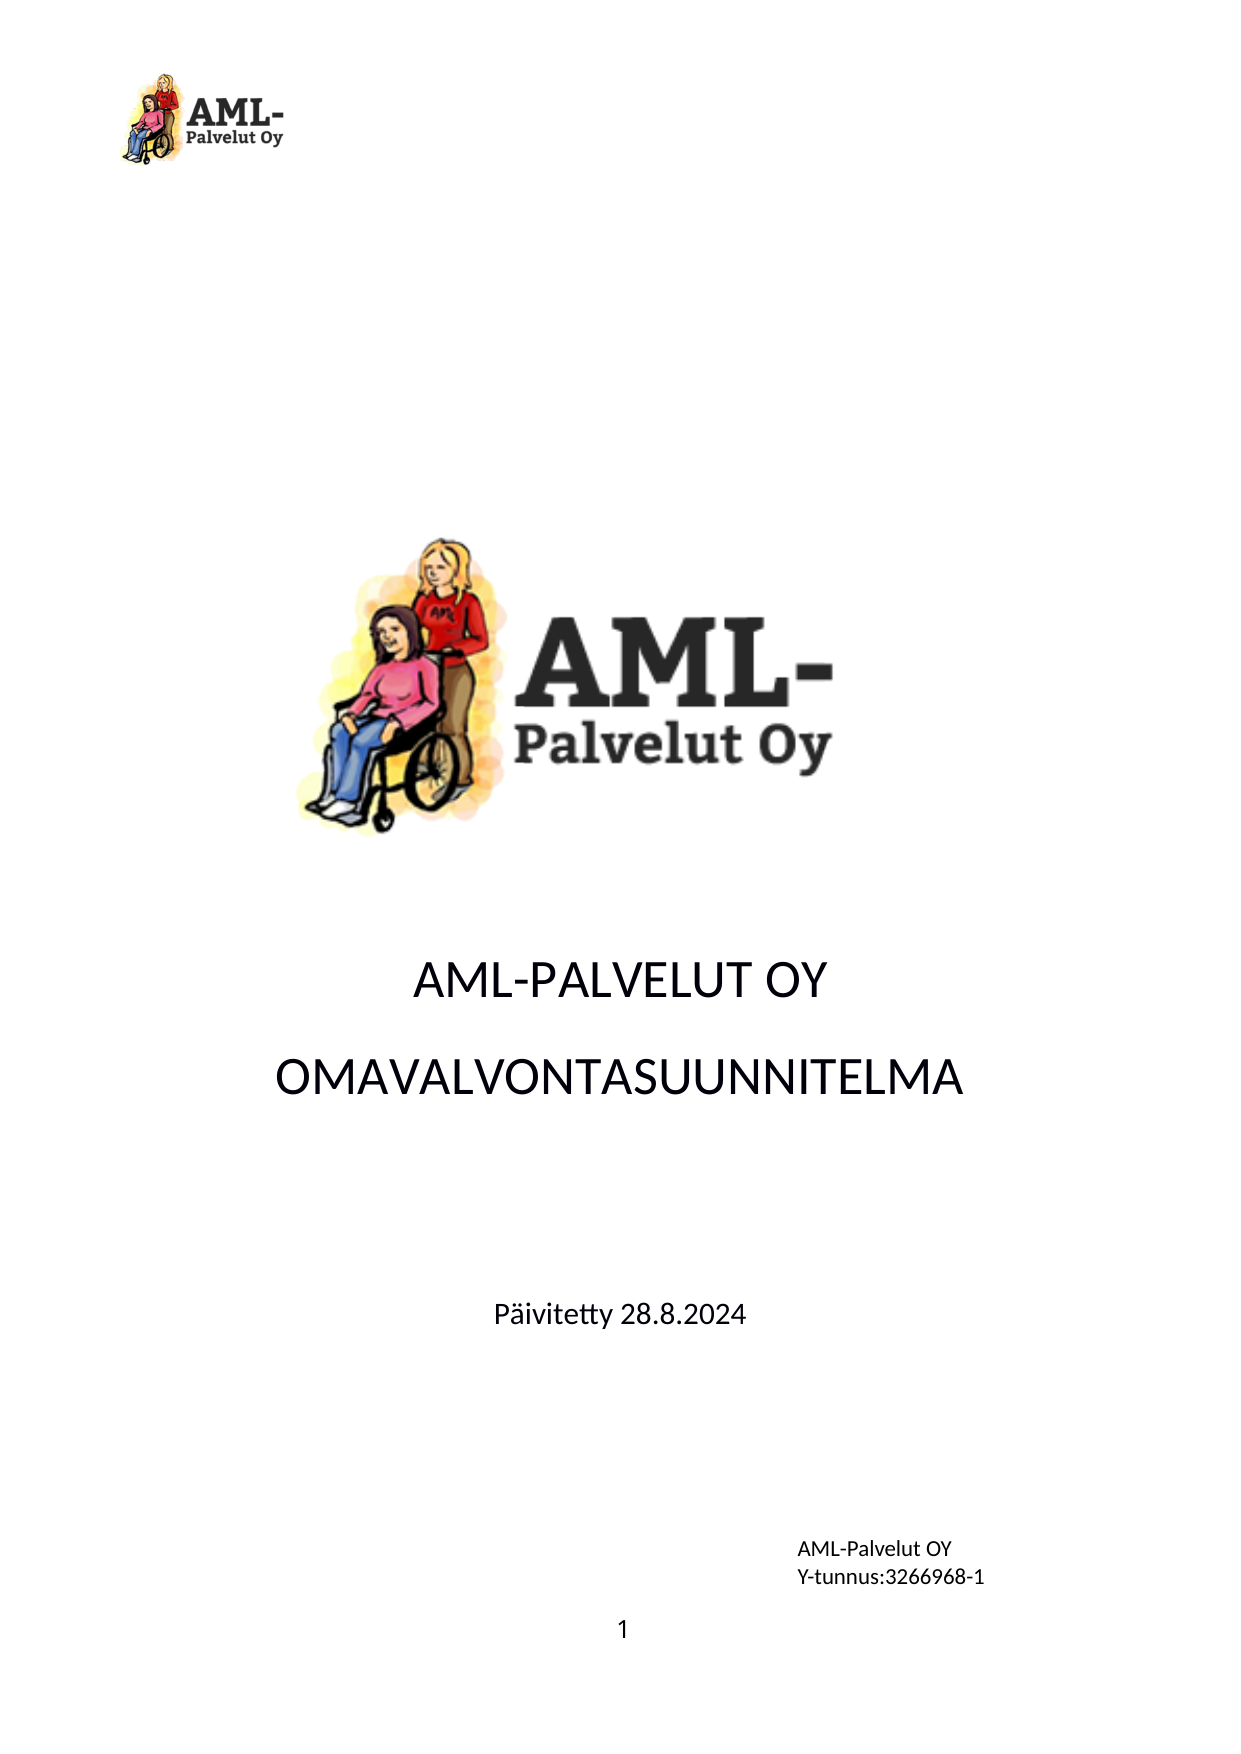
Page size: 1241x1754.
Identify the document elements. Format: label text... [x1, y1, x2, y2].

picture [118, 73, 287, 168]
picture [291, 536, 846, 845]
subtitle OMAVALVONTASUUNNITELMA [118, 1041, 1122, 1108]
subtitle AML-PALVELUT OY [118, 945, 1122, 1011]
text AML-Palvelut OY [118, 1534, 1122, 1562]
subtitle Päivitetty 28.8.2024 [118, 1294, 1122, 1332]
text Y-tunnus:3266968-1 [118, 1562, 1122, 1590]
